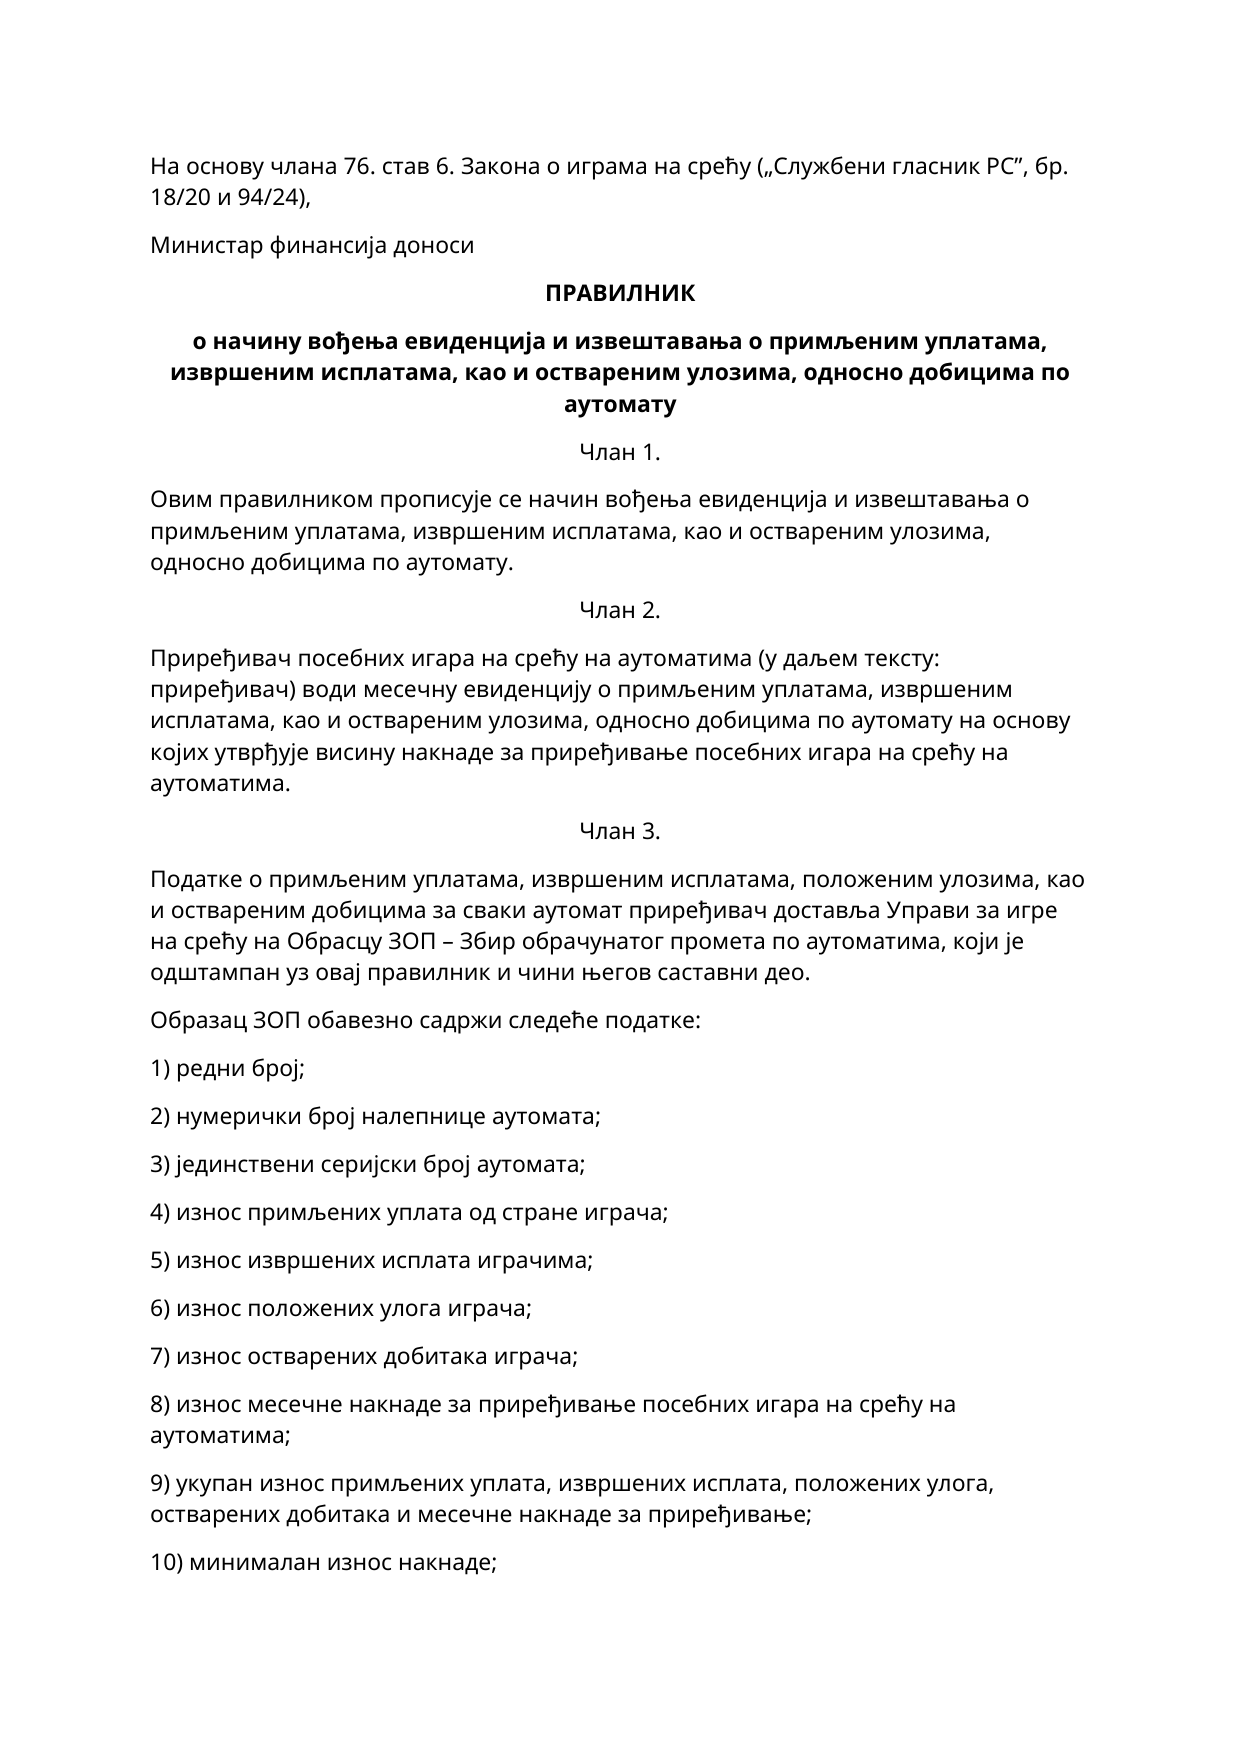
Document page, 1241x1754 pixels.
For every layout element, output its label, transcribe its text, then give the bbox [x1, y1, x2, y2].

text 5) износ извршених исплата играчима; [150, 1244, 1090, 1275]
text 10) минималан износ накнаде; [150, 1546, 1090, 1577]
text 2) нумерички број налепнице аутомата; [150, 1100, 1090, 1131]
text Образац ЗОП обавезно садржи следеће податке: [150, 1004, 1090, 1035]
text 6) износ положених улога играча; [150, 1292, 1090, 1323]
text Члан 3. [150, 814, 1090, 846]
text 3) јединствени серијски број аутомата; [150, 1148, 1090, 1179]
text 1) редни број; [150, 1052, 1090, 1083]
text Овим правилником прописује се начин вођења евиденција и извештавања о примљеним уплатама, извршеним исплатама, као и оствареним улозима, односно добицима по аутомату. [150, 483, 1090, 577]
text 7) износ остварених добитака играча; [150, 1339, 1090, 1371]
text Члан 1. [150, 435, 1090, 467]
text 9) укупан износ примљених уплата, извршених исплата, положених улога, остварених добитака и месечне накнаде за приређивање; [150, 1467, 1090, 1529]
text 8) износ месечне накнаде за приређивање посебних игара на срећу на аутоматима; [150, 1387, 1090, 1450]
text На основу члана 76. став 6. Закона о играма на срећу („Службени гласник РС”, бр. 18/20 и 94/24), [150, 150, 1090, 212]
text Министар финансија доноси [150, 229, 1090, 260]
text ПРАВИЛНИК [150, 277, 1090, 308]
text Члан 2. [150, 594, 1090, 625]
text Податке о примљеним уплатама, извршеним исплатама, положеним улозима, као и оствареним добицима за сваки аутомат приређивач доставља Управи за игре на срећу на Обрасцу ЗОП – Збир обрачунатог промета по аутоматима, који је одштампан уз овај правилник и чини његов саставни део. [150, 862, 1090, 987]
text Приређивач посебних игара на срећу на аутоматима (у даљем тексту: приређивач) води месечну евиденцију о примљеним уплатама, извршеним исплатама, као и оствареним улозима, односно добицима по аутомату на основу којих утврђује висину накнаде за приређивање посебних игара на срећу на аутоматима. [150, 642, 1090, 798]
text о начину вођења евиденција и извештавања о примљеним уплатама, извршеним исплатама, као и оствареним улозима, односно добицима по аутомату [150, 325, 1090, 419]
text 4) износ примљених уплата од стране играча; [150, 1196, 1090, 1227]
